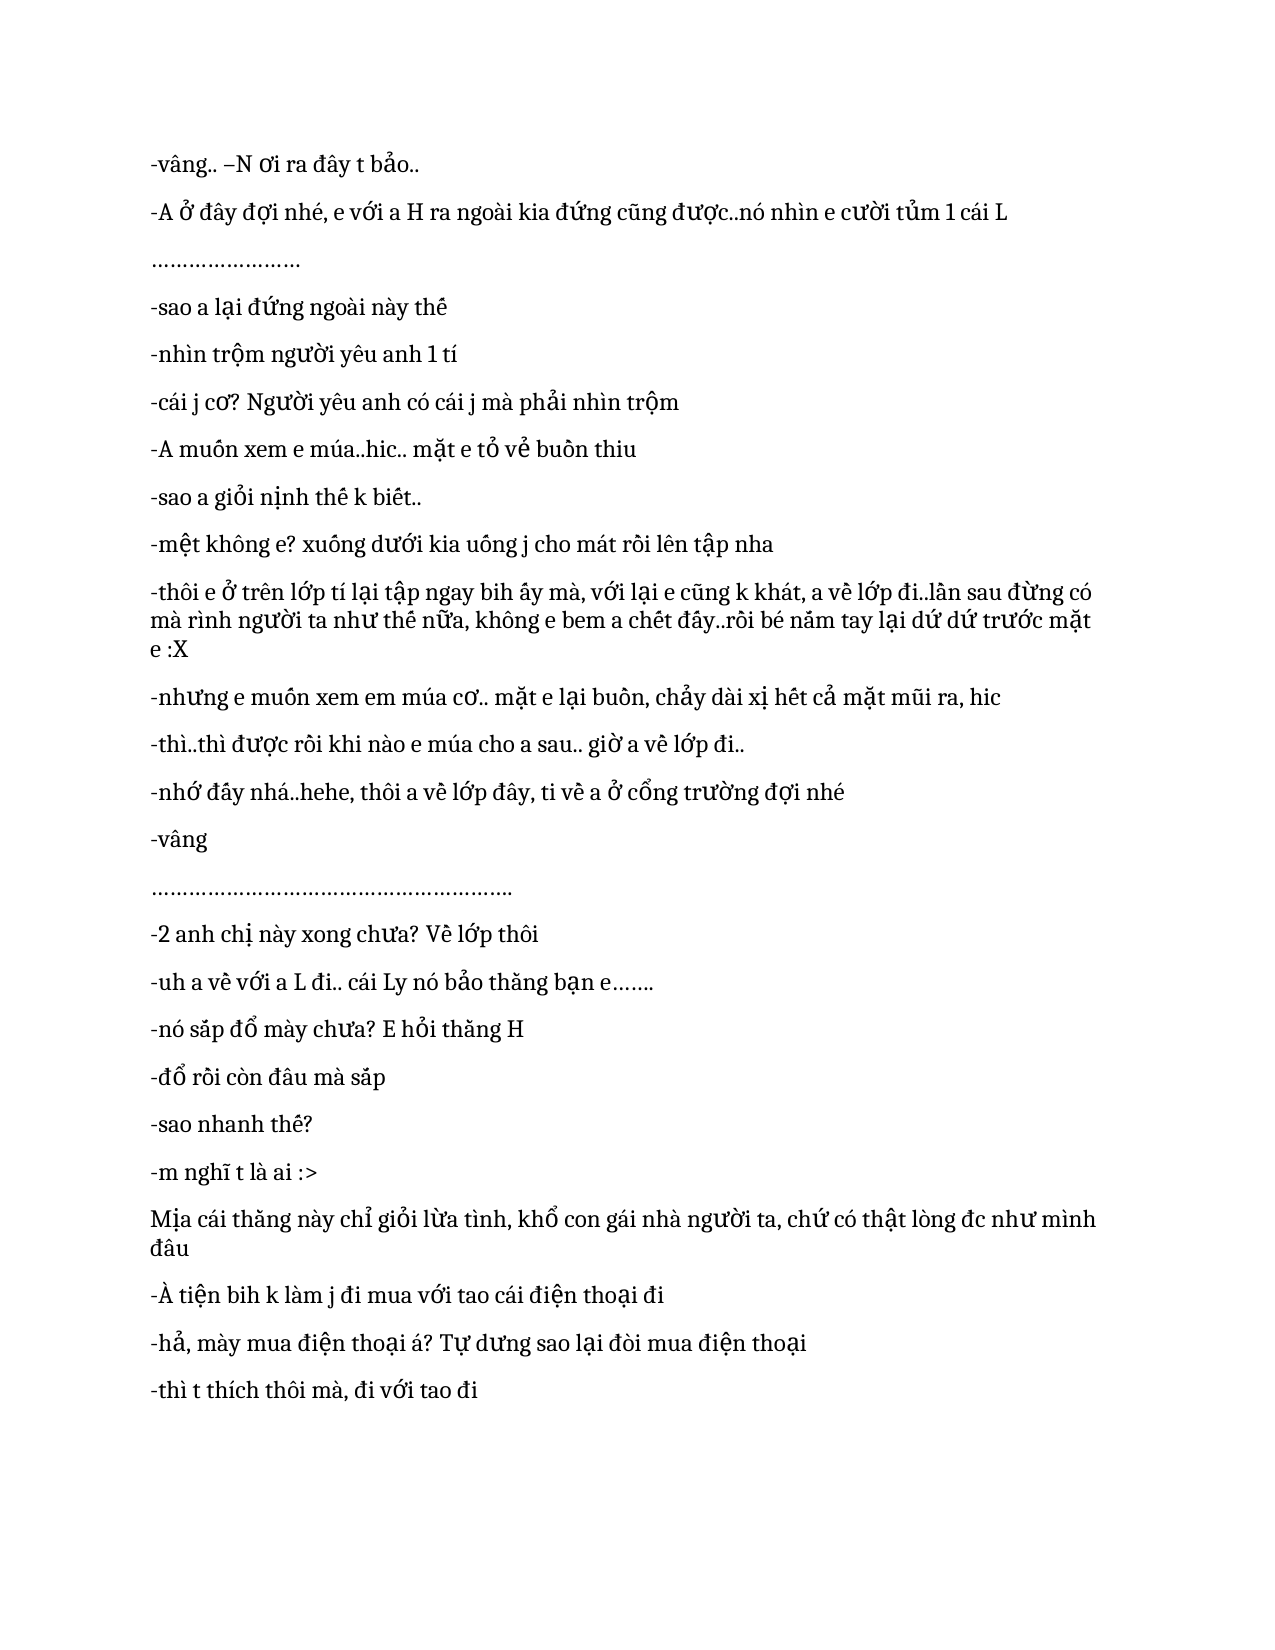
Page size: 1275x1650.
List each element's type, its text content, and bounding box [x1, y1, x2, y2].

text -nhớ đấy nhá..hehe, thôi a về lớp đây, ti về a ở cổng trường đợi nhé [150, 777, 1125, 806]
text -mệt không e? xuống dưới kia uống j cho mát rồi lên tập nha [150, 530, 1125, 559]
text -2 anh chị này xong chưa? Về lớp thôi [150, 920, 1125, 949]
text -nhìn trộm người yêu anh 1 tí [150, 340, 1125, 369]
text -uh a về với a L đi.. cái Ly nó bảo thằng bạn e……. [150, 967, 1125, 996]
text -hả, mày mua điện thoại á? Tự dưng sao lại đòi mua điện thoại [150, 1329, 1125, 1357]
text -thì..thì được rồi khi nào e múa cho a sau.. giờ a về lớp đi.. [150, 730, 1125, 759]
text -À tiện bih k làm j đi mua với tao cái điện thoại đi [150, 1281, 1125, 1310]
text -vâng [150, 825, 1125, 854]
text -sao a lại đứng ngoài này thế [150, 292, 1125, 321]
text -m nghĩ t là ai :> [150, 1157, 1125, 1186]
text Mịa cái thằng này chỉ giỏi lừa tình, khổ con gái nhà người ta, chứ có thật lòng đc như mình đâu [150, 1205, 1125, 1262]
text -thôi e ở trên lớp tí lại tập ngay bih ấy mà, với lại e cũng k khát, a về lớp đi..lần sau đừng có mà rình người ta như thế nữa, không e bem a chết đấy..rồi bé nắm tay lại dứ dứ trước mặt e :X [150, 577, 1125, 664]
text -A ở đây đợi nhé, e với a H ra ngoài kia đứng cũng được..nó nhìn e cười tủm 1 cái L [150, 197, 1125, 226]
text -nó sắp đổ mày chưa? E hỏi thằng H [150, 1015, 1125, 1044]
text -A muốn xem e múa..hic.. mặt e tỏ vẻ buồn thiu [150, 435, 1125, 464]
text -nhưng e muốn xem em múa cơ.. mặt e lại buồn, chảy dài xị hết cả mặt mũi ra, hic [150, 682, 1125, 711]
text …………………………………………………. [150, 872, 1125, 901]
text -sao nhanh thế? [150, 1110, 1125, 1139]
text -cái j cơ? Người yêu anh có cái j mà phải nhìn trộm [150, 387, 1125, 416]
text -sao a giỏi nịnh thế k biết.. [150, 482, 1125, 511]
text …………………… [150, 245, 1125, 274]
text -đổ rồi còn đâu mà sắp [150, 1062, 1125, 1091]
text -thì t thích thôi mà, đi với tao đi [150, 1376, 1125, 1405]
text -vâng.. –N ơi ra đây t bảo.. [150, 150, 1125, 179]
